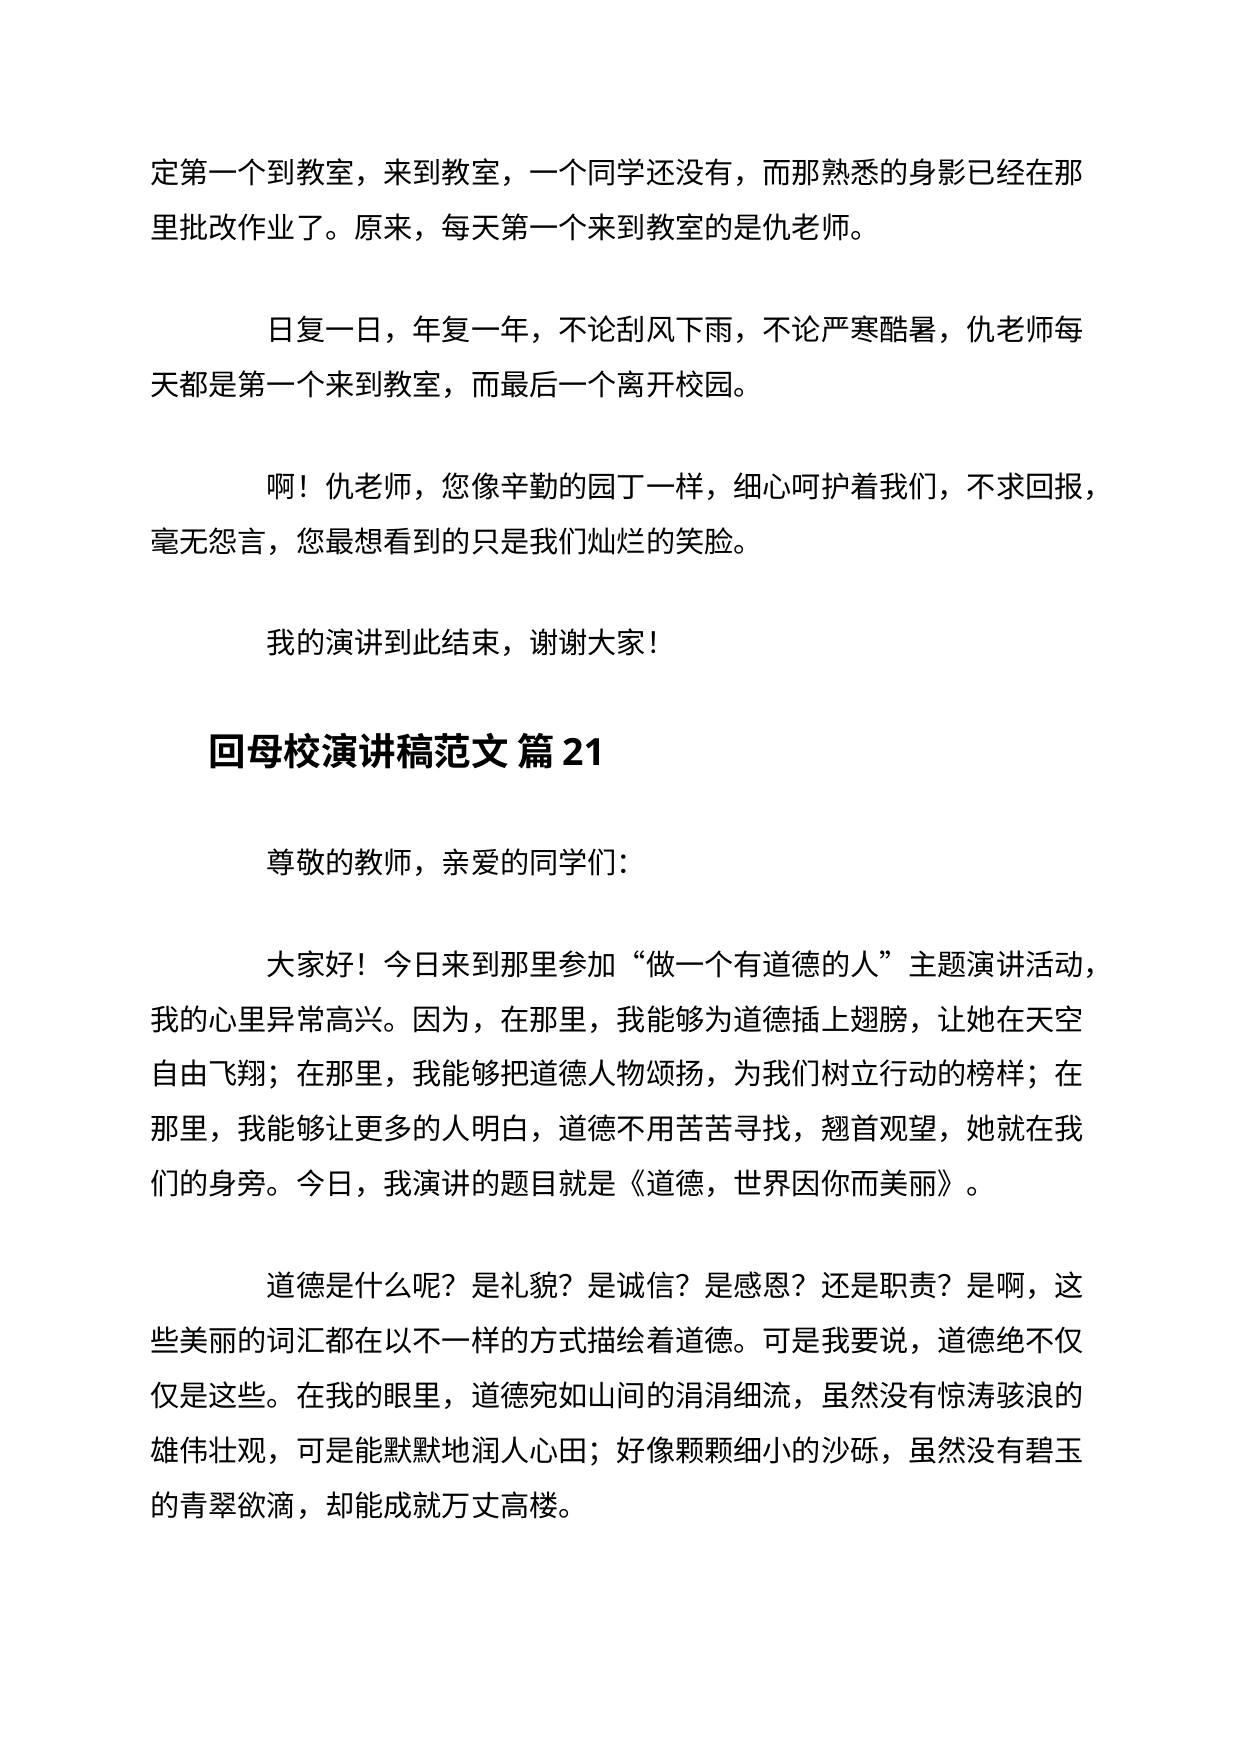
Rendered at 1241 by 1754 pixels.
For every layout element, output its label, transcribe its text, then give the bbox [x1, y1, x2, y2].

text 尊敬的教师，亲爱的同学们： [150, 839, 1090, 882]
text 啊！仇老师，您像辛勤的园丁一样，细心呵护着我们，不求回报，毫无怨言，您最想看到的只是我们灿烂的笑脸。 [150, 463, 1090, 561]
text 道德是什么呢？是礼貌？是诚信？是感恩？还是职责？是啊，这些美丽的词汇都在以不一样的方式描绘着道德。可是我要说，道德绝不仅仅是这些。在我的眼里，道德宛如山间的涓涓细流，虽然没有惊涛骇浪的雄伟壮观，可是能默默地润人心田；好像颗颗细小的沙砾，虽然没有碧玉的青翠欲滴，却能成就万丈高楼。 [150, 1262, 1090, 1524]
text 我的演讲到此结束，谢谢大家！ [150, 620, 1090, 662]
text 日复一日，年复一年，不论刮风下雨，不论严寒酷暑，仇老师每天都是第一个来到教室，而最后一个离开校园。 [150, 307, 1090, 404]
text 大家好！今日来到那里参加“做一个有道德的人”主题演讲活动，我的心里异常高兴。因为，在那里，我能够为道德插上翅膀，让她在天空自由飞翔；在那里，我能够把道德人物颂扬，为我们树立行动的榜样；在那里，我能够让更多的人明白，道德不用苦苦寻找，翘首观望，她就在我们的身旁。今日，我演讲的题目就是《道德，世界因你而美丽》。 [150, 941, 1090, 1203]
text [150, 150, 1090, 247]
text 回母校演讲稿范文 篇21 [150, 722, 1090, 776]
